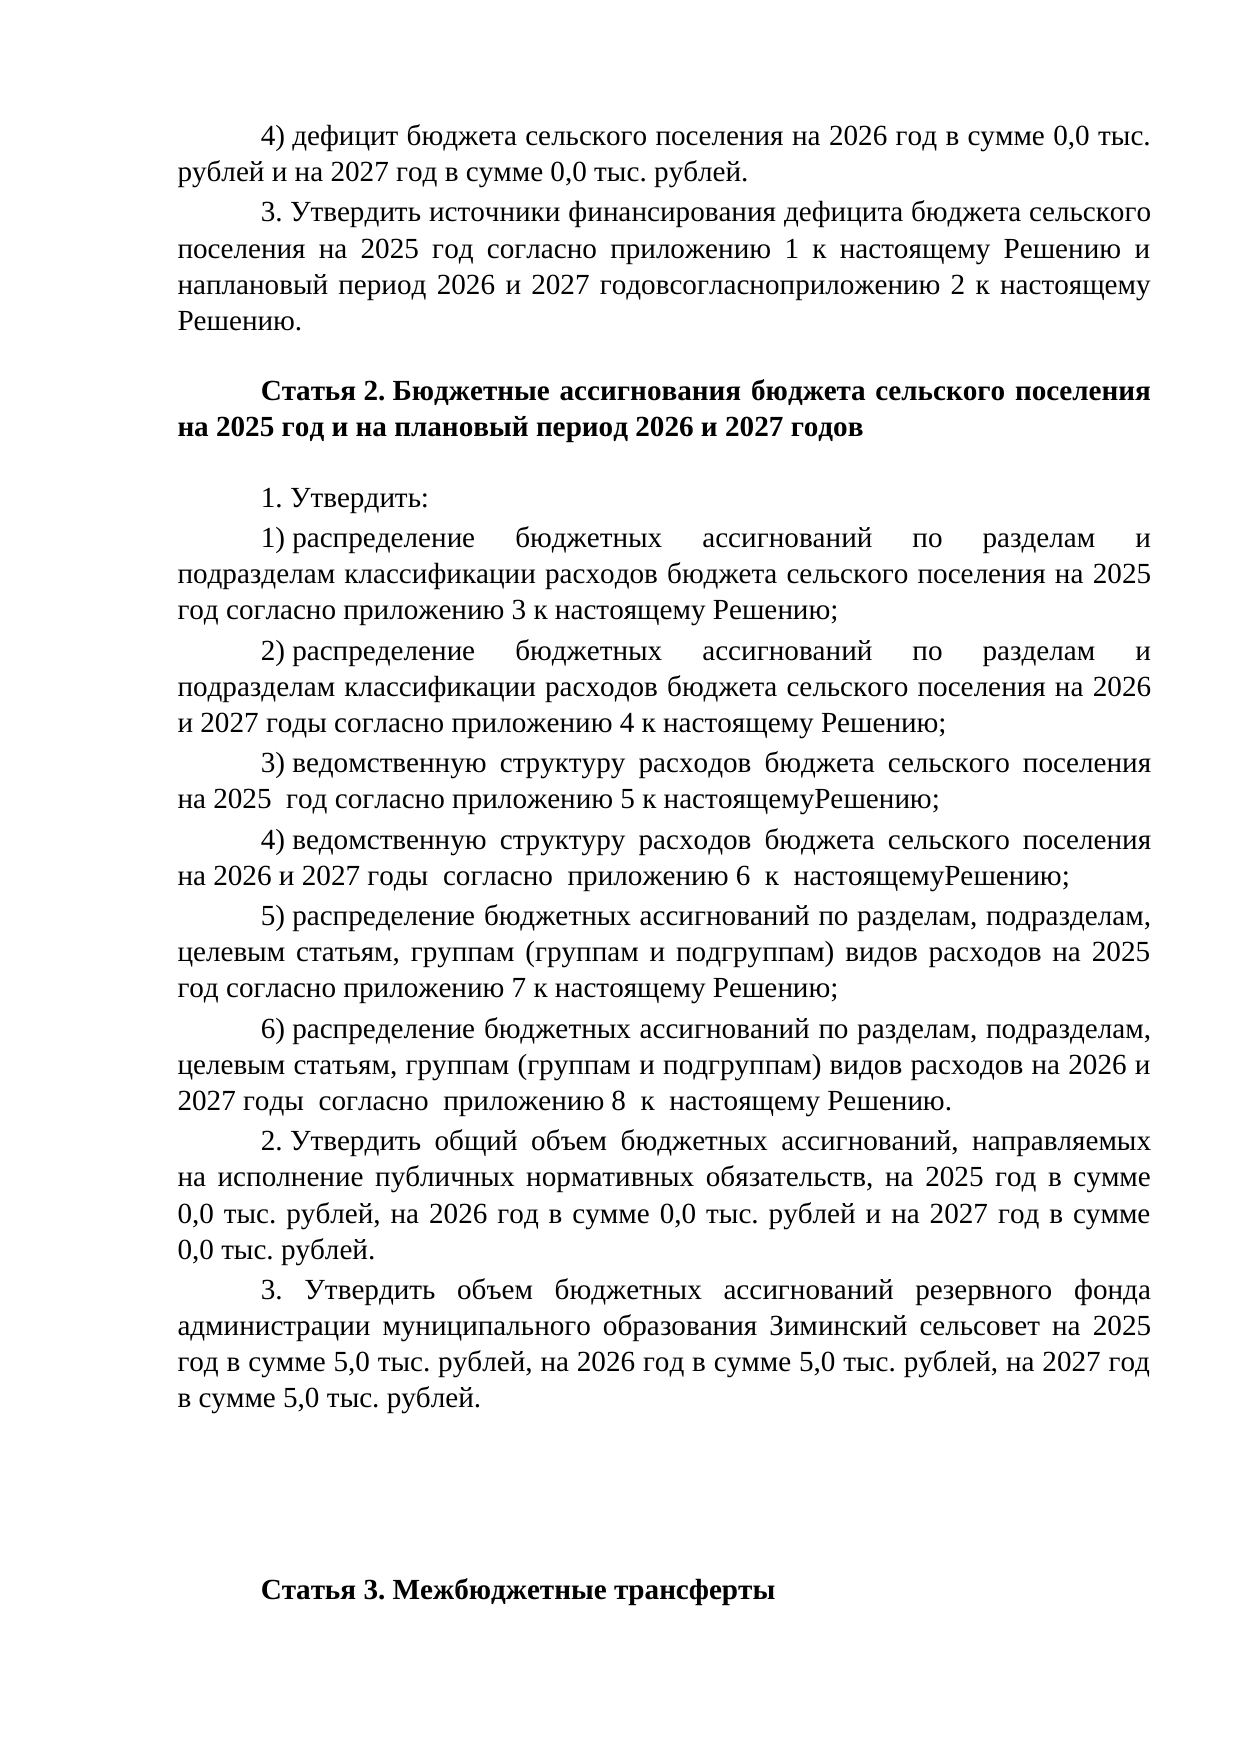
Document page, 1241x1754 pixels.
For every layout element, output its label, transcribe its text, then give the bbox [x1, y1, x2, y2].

text Статья 2. Бюджетные ассигнования бюджета сельского поселения на 2025 год и на плановый период 2026 и 2027 годов [177, 373, 1152, 443]
text 3. Утвердить источники финансирования дефицита бюджета сельского поселения на 2025 год согласно приложению 1 к настоящему Решению и наплановый период 2026 и 2027 годовсогласноприложению 2 к настоящему Решению. [177, 194, 1152, 337]
text Статья 3. Межбюджетные трансферты [177, 1572, 1152, 1605]
text 4) дефицит бюджета сельского поселения на 2026 год в сумме 0,0 тыс. рублей и на 2027 год в сумме 0,0 тыс. рублей. [177, 118, 1152, 188]
text 4) ведомственную структуру расходов бюджета сельского поселения на 2026 и 2027 годы согласно приложению 6 к настоящемуРешению; [177, 822, 1152, 891]
text 3. Утвердить объем бюджетных ассигнований резервного фонда администрации муниципального образования Зиминский сельсовет на 2025 год в сумме 5,0 тыс. рублей, на 2026 год в сумме 5,0 тыс. рублей, на 2027 год в сумме 5,0 тыс. рублей. [177, 1272, 1152, 1414]
text 5) распределение бюджетных ассигнований по разделам, подразделам, целевым статьям, группам (группам и подгруппам) видов расходов на 2025 год согласно приложению 7 к настоящему Решению; [177, 898, 1152, 1004]
text 3) ведомственную структуру расходов бюджета сельского поселения на 2025 год согласно приложению 5 к настоящемуРешению; [177, 745, 1152, 815]
text 1. Утвердить: [177, 480, 1152, 513]
text 2) распределение бюджетных ассигнований по разделам и подразделам классификации расходов бюджета сельского поселения на 2026 и 2027 годы согласно приложению 4 к настоящему Решению; [177, 633, 1152, 738]
text 6) распределение бюджетных ассигнований по разделам, подразделам, целевым статьям, группам (группам и подгруппам) видов расходов на 2026 и 2027 годы согласно приложению 8 к настоящему Решению. [177, 1011, 1152, 1117]
text 1) распределение бюджетных ассигнований по разделам и подразделам классификации расходов бюджета сельского поселения на 2025 год согласно приложению 3 к настоящему Решению; [177, 520, 1152, 626]
text 2. Утвердить общий объем бюджетных ассигнований, направляемых на исполнение публичных нормативных обязательств, на 2025 год в сумме 0,0 тыс. рублей, на 2026 год в сумме 0,0 тыс. рублей и на 2027 год в сумме 0,0 тыс. рублей. [177, 1123, 1152, 1265]
